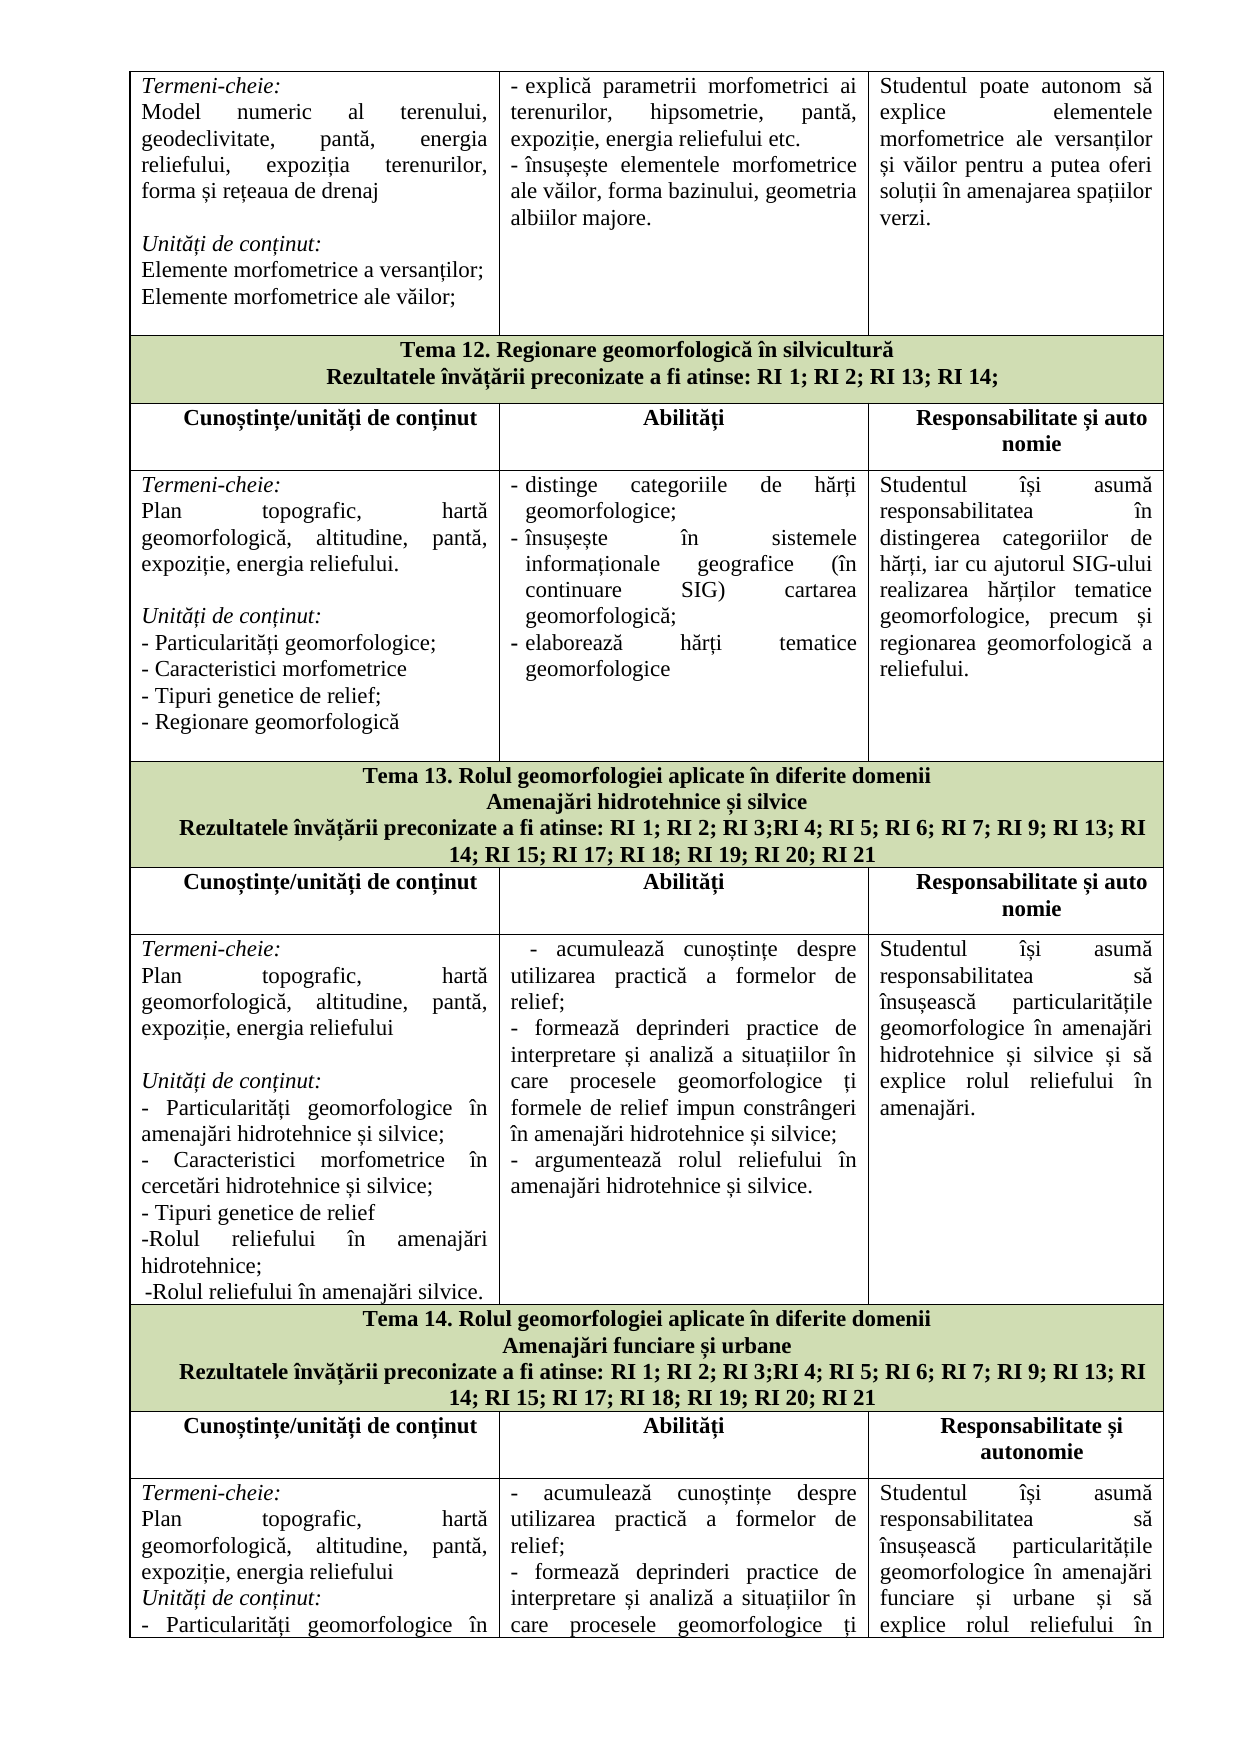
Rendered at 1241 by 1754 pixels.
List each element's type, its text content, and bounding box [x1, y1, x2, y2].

table_cell Tema 12. Regionare geomorfologică în silvicultură Rezultatele învățării preconizate a fi atinse: RI 1; RI 2; RI 13; RI 14; [131, 336, 1163, 403]
table_cell Cunoștințe/unități de conținut [131, 1412, 499, 1478]
table_cell Studentul își asumă responsabilitatea în distingerea categoriilor de hărți, iar cu ajutorul SIG-ului realizarea hărților tematice geomorfologice, precum și regionarea geomorfologică a reliefului. [869, 471, 1163, 761]
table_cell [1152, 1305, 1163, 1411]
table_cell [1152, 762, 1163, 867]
table_cell Cunoștințe/unități de conținut [131, 868, 499, 934]
table_cell Responsabilitate și autonomie [869, 868, 1163, 934]
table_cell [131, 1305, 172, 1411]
table_cell Abilități [500, 404, 868, 470]
table_cell - acumulează cunoștințe despre utilizarea practică a formelor de relief; - formează deprinderi practice de interpretare și analiză a situațiilor în care procesele geomorfologice ți formele de relief impun constrângeri în amenajări hidrotehnice și silvice; - argumentează rolul reliefului în amenajări hidrotehnice și silvice. [500, 935, 868, 1304]
table_cell Studentul își asumă responsabilitatea să însușească particularitățile geomorfologice în amenajări hidrotehnice și silvice și să explice rolul reliefului în amenajări. [869, 935, 1163, 1304]
table_cell Studentul poate autonom să explice elementele morfometrice ale versanților și văilor pentru a putea oferi soluții în amenajarea spațiilor verzi. [869, 72, 1163, 335]
table_cell Abilități [500, 868, 868, 934]
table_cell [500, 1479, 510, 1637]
table_cell explică parametrii morfometrici ai terenurilor, hipsometrie, pantă, expoziție, energia reliefului etc. însușește elementele morfometrice ale văilor, forma bazinului, geometria albiilor majore. [500, 72, 868, 335]
table_cell Responsabilitate și autonomie [869, 404, 1163, 470]
table_cell Responsabilitate și autonomie [869, 1412, 1163, 1478]
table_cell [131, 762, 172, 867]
table_cell Abilități [500, 1412, 868, 1478]
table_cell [869, 1479, 1163, 1637]
table_cell distinge categoriile de hărți geomorfologice; însușește în sistemele informaționale geografice (în continuare SIG) cartarea geomorfologică; elaborează hărți tematice geomorfologice [500, 471, 868, 761]
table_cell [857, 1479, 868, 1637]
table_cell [131, 1479, 499, 1637]
table_cell Cunoștințe/unități de conținut [131, 404, 499, 470]
table_cell Termeni-cheie: Model numeric al terenului, geodeclivitate, pantă, energia reliefului, expoziția terenurilor, forma și rețeaua de drenaj Unități de conținut: Elemente morfometrice a versanților; Elemente morfometrice ale văilor; [131, 72, 499, 335]
table_cell Termeni-cheie: Plan topografic, hartă geomorfologică, altitudine, pantă, expoziție, energia reliefului. Unități de conținut: - Particularități geomorfologice; - Caracteristici morfometrice - Tipuri genetice de relief; - Regionare geomorfologică [131, 471, 499, 761]
table_cell Termeni-cheie: Plan topografic, hartă geomorfologică, altitudine, pantă, expoziție, energia reliefului Unități de conținut: - Particularități geomorfologice în amenajări hidrotehnice și silvice; - Caracteristici morfometrice în cercetări hidrotehnice și silvice; - Tipuri genetice de relief -Rolul reliefului în amenajări hidrotehnice; -Rolul reliefului în amenajări silvice. [131, 935, 499, 1304]
